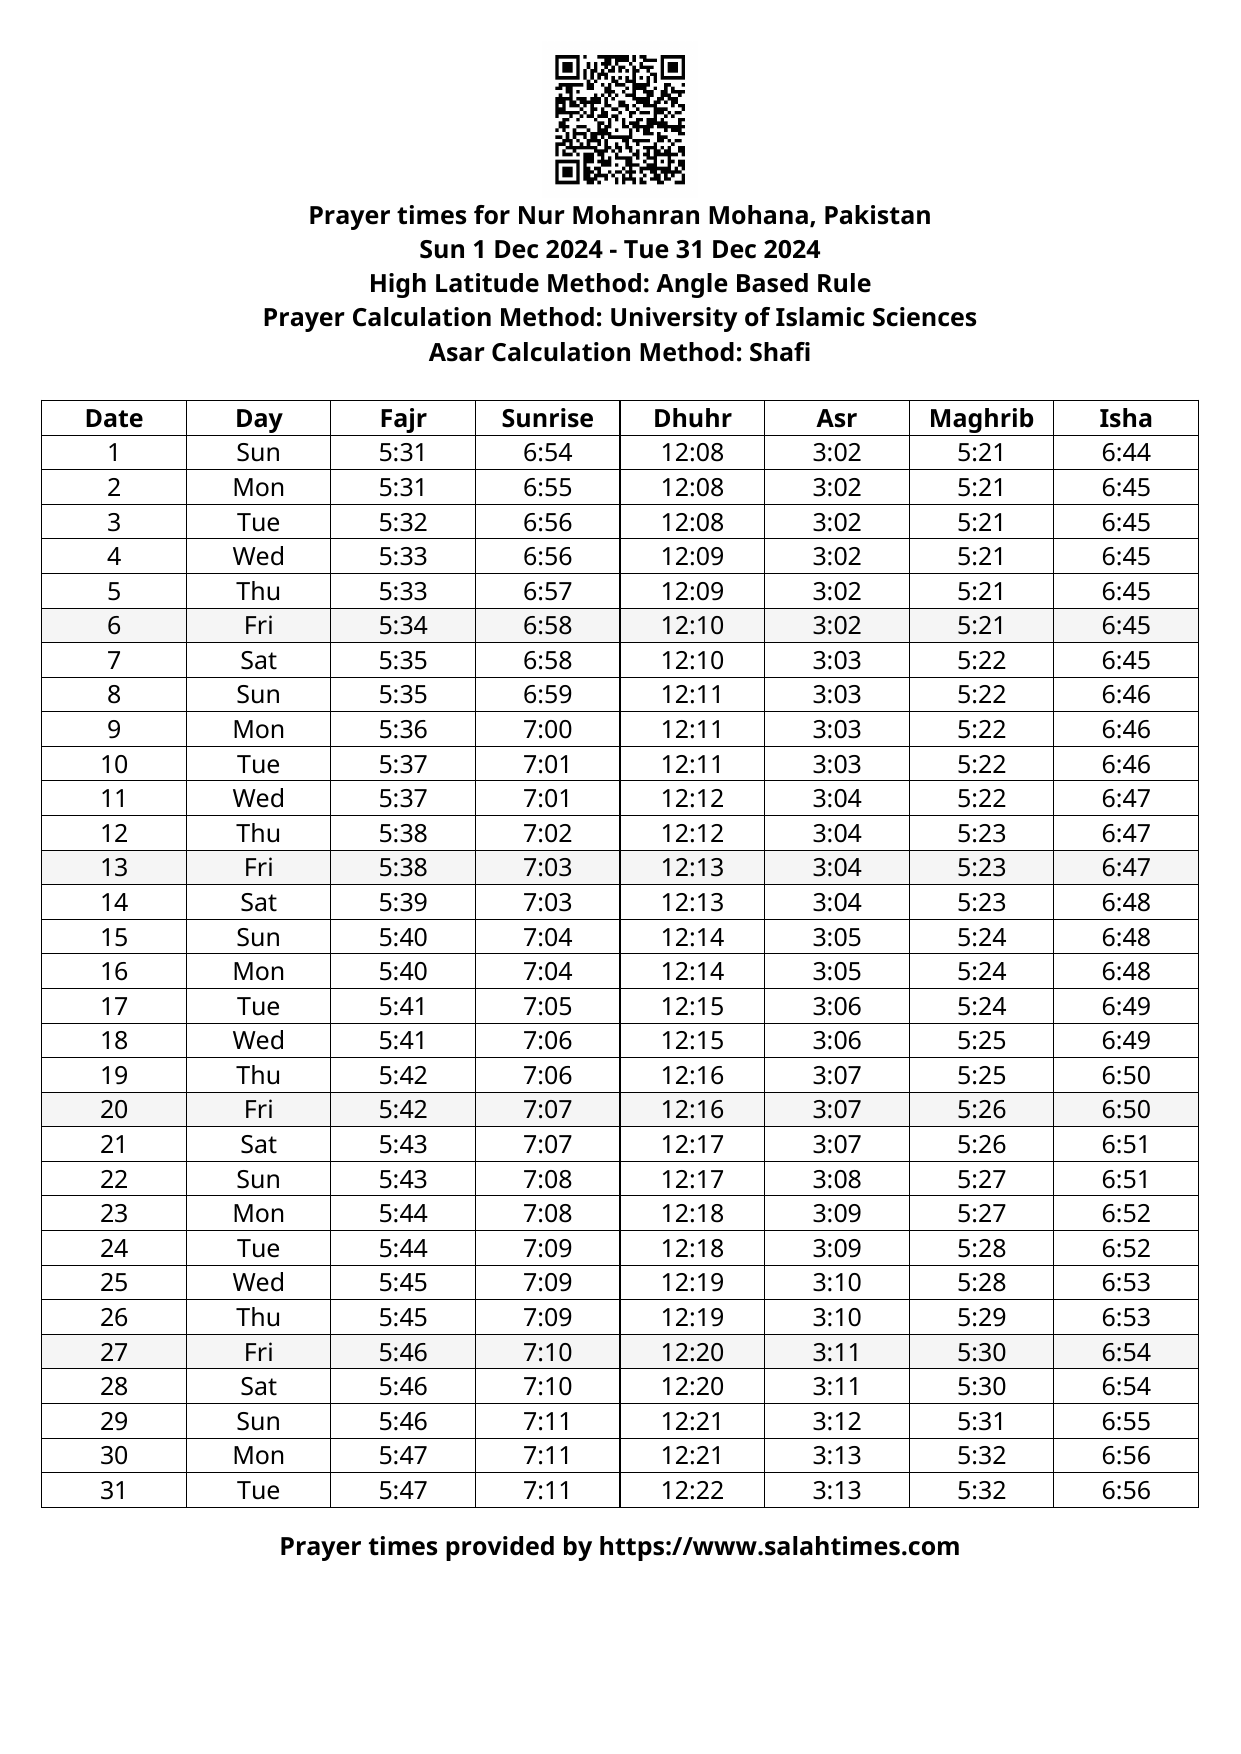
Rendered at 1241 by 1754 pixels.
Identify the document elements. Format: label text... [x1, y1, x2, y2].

table_cell 3 [42, 505, 186, 538]
table_cell 6:45 [1054, 539, 1198, 573]
table_cell 3:12 [765, 1404, 909, 1437]
table_cell 12:15 [621, 989, 764, 1022]
text Prayer times provided by https://www.salahtimes.com [42, 1528, 1198, 1563]
table_cell 3:04 [765, 816, 909, 849]
table_cell 6:45 [1054, 609, 1198, 642]
table_cell 5:35 [331, 643, 475, 677]
table_cell 17 [42, 989, 186, 1022]
table_cell 5:34 [331, 609, 475, 642]
table_cell Wed [187, 781, 330, 815]
table_cell 12:09 [621, 574, 764, 607]
table_cell 6:47 [1054, 851, 1198, 884]
table_cell 6:45 [1054, 505, 1198, 538]
text Prayer Calculation Method: University of Islamic Sciences [42, 300, 1198, 334]
table_cell 5:42 [331, 1093, 475, 1126]
table_cell 6:52 [1054, 1196, 1198, 1230]
table_cell 6:44 [1054, 436, 1198, 469]
table_cell 7:04 [476, 920, 619, 953]
table_cell 5:27 [910, 1196, 1053, 1230]
table_cell 5:46 [331, 1404, 475, 1437]
table_cell 5:31 [331, 470, 475, 504]
table_cell 3:02 [765, 436, 909, 469]
table_header Maghrib [910, 401, 1053, 434]
table_cell 12:22 [621, 1473, 764, 1507]
table_cell 3:03 [765, 678, 909, 711]
table_cell 5:41 [331, 989, 475, 1022]
table_cell 6:53 [1054, 1300, 1198, 1334]
table_cell 3:09 [765, 1231, 909, 1264]
table_cell 7:09 [476, 1266, 619, 1299]
table_cell 12:20 [621, 1335, 764, 1368]
table_cell 3:02 [765, 505, 909, 538]
table_cell 5:25 [910, 1024, 1053, 1057]
table_cell 6:56 [1054, 1439, 1198, 1472]
table_cell 5:41 [331, 1024, 475, 1057]
table_cell 12:16 [621, 1058, 764, 1092]
table_cell 20 [42, 1093, 186, 1126]
table_cell 12:10 [621, 643, 764, 677]
table_cell Thu [187, 816, 330, 849]
table_cell 5:23 [910, 816, 1053, 849]
table_cell Mon [187, 470, 330, 504]
table_cell 5:43 [331, 1162, 475, 1195]
table_cell 5:24 [910, 920, 1053, 953]
table_cell 6:54 [476, 436, 619, 469]
table_cell 22 [42, 1162, 186, 1195]
table_cell 12:19 [621, 1300, 764, 1334]
table_cell 5:46 [331, 1369, 475, 1403]
table_cell 6:56 [1054, 1473, 1198, 1507]
table_cell 5:21 [910, 539, 1053, 573]
table_cell 12:11 [621, 747, 764, 780]
table_cell 3:02 [765, 470, 909, 504]
table_cell 5:43 [331, 1127, 475, 1161]
table_cell 6:48 [1054, 954, 1198, 988]
table_cell 30 [42, 1439, 186, 1472]
table_cell 3:08 [765, 1162, 909, 1195]
text Sun 1 Dec 2024 - Tue 31 Dec 2024 [42, 232, 1198, 266]
table_cell 3:02 [765, 574, 909, 607]
table_cell 5:24 [910, 954, 1053, 988]
table_cell 3:03 [765, 747, 909, 780]
table_cell 15 [42, 920, 186, 953]
table_cell 5:31 [331, 436, 475, 469]
table_cell Tue [187, 1473, 330, 1507]
table_cell 3:07 [765, 1093, 909, 1126]
table_cell 12:12 [621, 816, 764, 849]
table_cell 3:06 [765, 989, 909, 1022]
table_cell Sun [187, 1162, 330, 1195]
table_cell 8 [42, 678, 186, 711]
table_cell 6:52 [1054, 1231, 1198, 1264]
table_cell 12:16 [621, 1093, 764, 1126]
table_cell 5:21 [910, 609, 1053, 642]
table_cell Tue [187, 505, 330, 538]
table_cell 7:07 [476, 1093, 619, 1126]
table_cell 3:03 [765, 712, 909, 746]
table_cell 7:06 [476, 1058, 619, 1092]
table_cell 5:45 [331, 1266, 475, 1299]
table_cell 27 [42, 1335, 186, 1368]
table_header Isha [1054, 401, 1198, 434]
table_cell 11 [42, 781, 186, 815]
table_cell 12:11 [621, 712, 764, 746]
table_cell 31 [42, 1473, 186, 1507]
table_cell 6:50 [1054, 1058, 1198, 1092]
table_cell 12:08 [621, 505, 764, 538]
table_cell 3:09 [765, 1196, 909, 1230]
table_cell 3:07 [765, 1127, 909, 1161]
table_cell 5:22 [910, 747, 1053, 780]
table_cell 10 [42, 747, 186, 780]
table_cell 3:11 [765, 1335, 909, 1368]
table_cell 5:45 [331, 1300, 475, 1334]
table_cell 6:47 [1054, 816, 1198, 849]
table_cell Mon [187, 1439, 330, 1472]
table_cell 14 [42, 885, 186, 919]
table_cell 3:13 [765, 1473, 909, 1507]
table_cell 5:39 [331, 885, 475, 919]
table_cell 5:35 [331, 678, 475, 711]
table_cell Thu [187, 574, 330, 607]
table_cell 3:02 [765, 609, 909, 642]
table_cell 5:22 [910, 678, 1053, 711]
table_cell 12:08 [621, 436, 764, 469]
table_cell 3:06 [765, 1024, 909, 1057]
table_cell 5:40 [331, 920, 475, 953]
table_cell 7:03 [476, 851, 619, 884]
table_cell 6:46 [1054, 712, 1198, 746]
table_cell 6:56 [476, 539, 619, 573]
table_cell 5:21 [910, 505, 1053, 538]
table_cell 6:54 [1054, 1369, 1198, 1403]
table_cell 5:38 [331, 816, 475, 849]
table_cell 12:13 [621, 885, 764, 919]
table_cell 6:48 [1054, 920, 1198, 953]
table_cell 5:30 [910, 1335, 1053, 1368]
table_cell 3:04 [765, 851, 909, 884]
table_header Dhuhr [621, 401, 764, 434]
table_cell 5:44 [331, 1231, 475, 1264]
table_header Sunrise [476, 401, 619, 434]
table_cell Fri [187, 1335, 330, 1368]
table_cell 6:48 [1054, 885, 1198, 919]
picture [542, 41, 699, 198]
table_cell 5:40 [331, 954, 475, 988]
table_cell 7:10 [476, 1335, 619, 1368]
text Prayer times for Nur Mohanran Mohana, Pakistan [42, 198, 1198, 232]
table_cell 6:55 [1054, 1404, 1198, 1437]
table_cell 19 [42, 1058, 186, 1092]
table_cell 5:28 [910, 1231, 1053, 1264]
table_cell 3:03 [765, 643, 909, 677]
table_cell 7:11 [476, 1404, 619, 1437]
table_cell 1 [42, 436, 186, 469]
table_cell 16 [42, 954, 186, 988]
table_cell 7:08 [476, 1196, 619, 1230]
table_cell 3:04 [765, 885, 909, 919]
table_header Asr [765, 401, 909, 434]
table_cell 12:15 [621, 1024, 764, 1057]
table_cell 5:26 [910, 1093, 1053, 1126]
table_cell 12:10 [621, 609, 764, 642]
table_cell 2 [42, 470, 186, 504]
table_cell 7:06 [476, 1024, 619, 1057]
table_cell Mon [187, 712, 330, 746]
table_cell 6:49 [1054, 1024, 1198, 1057]
table_cell 6:47 [1054, 781, 1198, 815]
table_cell 26 [42, 1300, 186, 1334]
table_cell Thu [187, 1058, 330, 1092]
table_cell 12:21 [621, 1439, 764, 1472]
table_cell 28 [42, 1369, 186, 1403]
table_cell 5:22 [910, 781, 1053, 815]
table_cell 5:22 [910, 643, 1053, 677]
table_cell 5:30 [910, 1369, 1053, 1403]
table_cell Fri [187, 609, 330, 642]
table_cell 3:05 [765, 920, 909, 953]
table_cell 25 [42, 1266, 186, 1299]
table_cell 12:17 [621, 1127, 764, 1161]
table_cell 6:56 [476, 505, 619, 538]
table_cell Fri [187, 1093, 330, 1126]
table_cell 7:02 [476, 816, 619, 849]
table_cell Sun [187, 436, 330, 469]
table_header Date [42, 401, 186, 434]
table_cell 7:11 [476, 1473, 619, 1507]
table_cell 12:17 [621, 1162, 764, 1195]
table_cell 5:21 [910, 436, 1053, 469]
table_cell 5:32 [910, 1473, 1053, 1507]
table_cell Mon [187, 1196, 330, 1230]
table_cell 6:51 [1054, 1162, 1198, 1195]
table_cell Tue [187, 747, 330, 780]
table_cell 9 [42, 712, 186, 746]
table_cell 5:32 [331, 505, 475, 538]
table_cell Wed [187, 1266, 330, 1299]
table_cell Sat [187, 885, 330, 919]
table_cell 21 [42, 1127, 186, 1161]
table_cell 3:02 [765, 539, 909, 573]
table_cell 5:28 [910, 1266, 1053, 1299]
table_cell 5:33 [331, 539, 475, 573]
table_cell Sat [187, 643, 330, 677]
table_cell Mon [187, 954, 330, 988]
table_cell 5:21 [910, 470, 1053, 504]
table_cell 5:44 [331, 1196, 475, 1230]
table_cell 5:21 [910, 574, 1053, 607]
table_cell 12:20 [621, 1369, 764, 1403]
table_cell 6:50 [1054, 1093, 1198, 1126]
table_cell 12:11 [621, 678, 764, 711]
table_cell 7:11 [476, 1439, 619, 1472]
table_cell 7:03 [476, 885, 619, 919]
table_cell Thu [187, 1300, 330, 1334]
table_cell 13 [42, 851, 186, 884]
table_cell 7:10 [476, 1369, 619, 1403]
table_cell 7:07 [476, 1127, 619, 1161]
table_cell 5:47 [331, 1439, 475, 1472]
text High Latitude Method: Angle Based Rule [42, 266, 1198, 300]
table_cell 3:05 [765, 954, 909, 988]
table_cell 7 [42, 643, 186, 677]
table_cell 5:22 [910, 712, 1053, 746]
table_cell 5:26 [910, 1127, 1053, 1161]
table_cell 5:38 [331, 851, 475, 884]
table_cell 6:57 [476, 574, 619, 607]
table_cell 6:45 [1054, 643, 1198, 677]
table_cell 5:23 [910, 851, 1053, 884]
table_cell 6:46 [1054, 747, 1198, 780]
table_cell Tue [187, 989, 330, 1022]
table_cell 3:11 [765, 1369, 909, 1403]
table_cell 6:53 [1054, 1266, 1198, 1299]
table_cell 12:21 [621, 1404, 764, 1437]
table_cell 5:29 [910, 1300, 1053, 1334]
table_cell 6:58 [476, 643, 619, 677]
table_cell 3:10 [765, 1300, 909, 1334]
table_cell 4 [42, 539, 186, 573]
table_cell 5:37 [331, 781, 475, 815]
table_cell 6:45 [1054, 574, 1198, 607]
table_cell 3:13 [765, 1439, 909, 1472]
table_cell Sun [187, 1404, 330, 1437]
table_cell 6:59 [476, 678, 619, 711]
table_cell Wed [187, 539, 330, 573]
table_cell Sat [187, 1369, 330, 1403]
table_cell 29 [42, 1404, 186, 1437]
table_cell Tue [187, 1231, 330, 1264]
table_cell 5:37 [331, 747, 475, 780]
table_cell 5 [42, 574, 186, 607]
table_cell 5:27 [910, 1162, 1053, 1195]
table_cell 5:25 [910, 1058, 1053, 1092]
table_cell 6:45 [1054, 470, 1198, 504]
table_cell 5:36 [331, 712, 475, 746]
table_cell 6:58 [476, 609, 619, 642]
table_cell 7:08 [476, 1162, 619, 1195]
table_cell Fri [187, 851, 330, 884]
table_cell 12:12 [621, 781, 764, 815]
table_cell 5:42 [331, 1058, 475, 1092]
table_cell 6:51 [1054, 1127, 1198, 1161]
table_cell 5:23 [910, 885, 1053, 919]
table_cell 3:10 [765, 1266, 909, 1299]
table_cell 7:00 [476, 712, 619, 746]
table_cell 12:09 [621, 539, 764, 573]
table_cell 7:04 [476, 954, 619, 988]
table_cell 5:24 [910, 989, 1053, 1022]
table_cell 12:18 [621, 1196, 764, 1230]
table_header Fajr [331, 401, 475, 434]
table_cell 18 [42, 1024, 186, 1057]
table_cell 12:18 [621, 1231, 764, 1264]
table_cell Sat [187, 1127, 330, 1161]
table_cell Wed [187, 1024, 330, 1057]
table_cell 5:31 [910, 1404, 1053, 1437]
table_cell 5:33 [331, 574, 475, 607]
table_cell 12:14 [621, 920, 764, 953]
table_cell 12:14 [621, 954, 764, 988]
table_cell 6:49 [1054, 989, 1198, 1022]
table_cell 12:19 [621, 1266, 764, 1299]
table_cell Sun [187, 920, 330, 953]
table_cell Sun [187, 678, 330, 711]
table_cell 5:47 [331, 1473, 475, 1507]
table_cell 6 [42, 609, 186, 642]
table_cell 24 [42, 1231, 186, 1264]
table_cell 6:46 [1054, 678, 1198, 711]
text Asar Calculation Method: Shafi [42, 334, 1198, 368]
table_cell 6:55 [476, 470, 619, 504]
table_header Day [187, 401, 330, 434]
table_cell 5:32 [910, 1439, 1053, 1472]
table_cell 6:54 [1054, 1335, 1198, 1368]
table_cell 12 [42, 816, 186, 849]
table_cell 7:05 [476, 989, 619, 1022]
table_cell 23 [42, 1196, 186, 1230]
table_cell 3:04 [765, 781, 909, 815]
table_cell 12:13 [621, 851, 764, 884]
table_cell 5:46 [331, 1335, 475, 1368]
table_cell 7:09 [476, 1231, 619, 1264]
table_cell 7:01 [476, 781, 619, 815]
table_cell 7:01 [476, 747, 619, 780]
table_cell 3:07 [765, 1058, 909, 1092]
table_cell 12:08 [621, 470, 764, 504]
table_cell 7:09 [476, 1300, 619, 1334]
